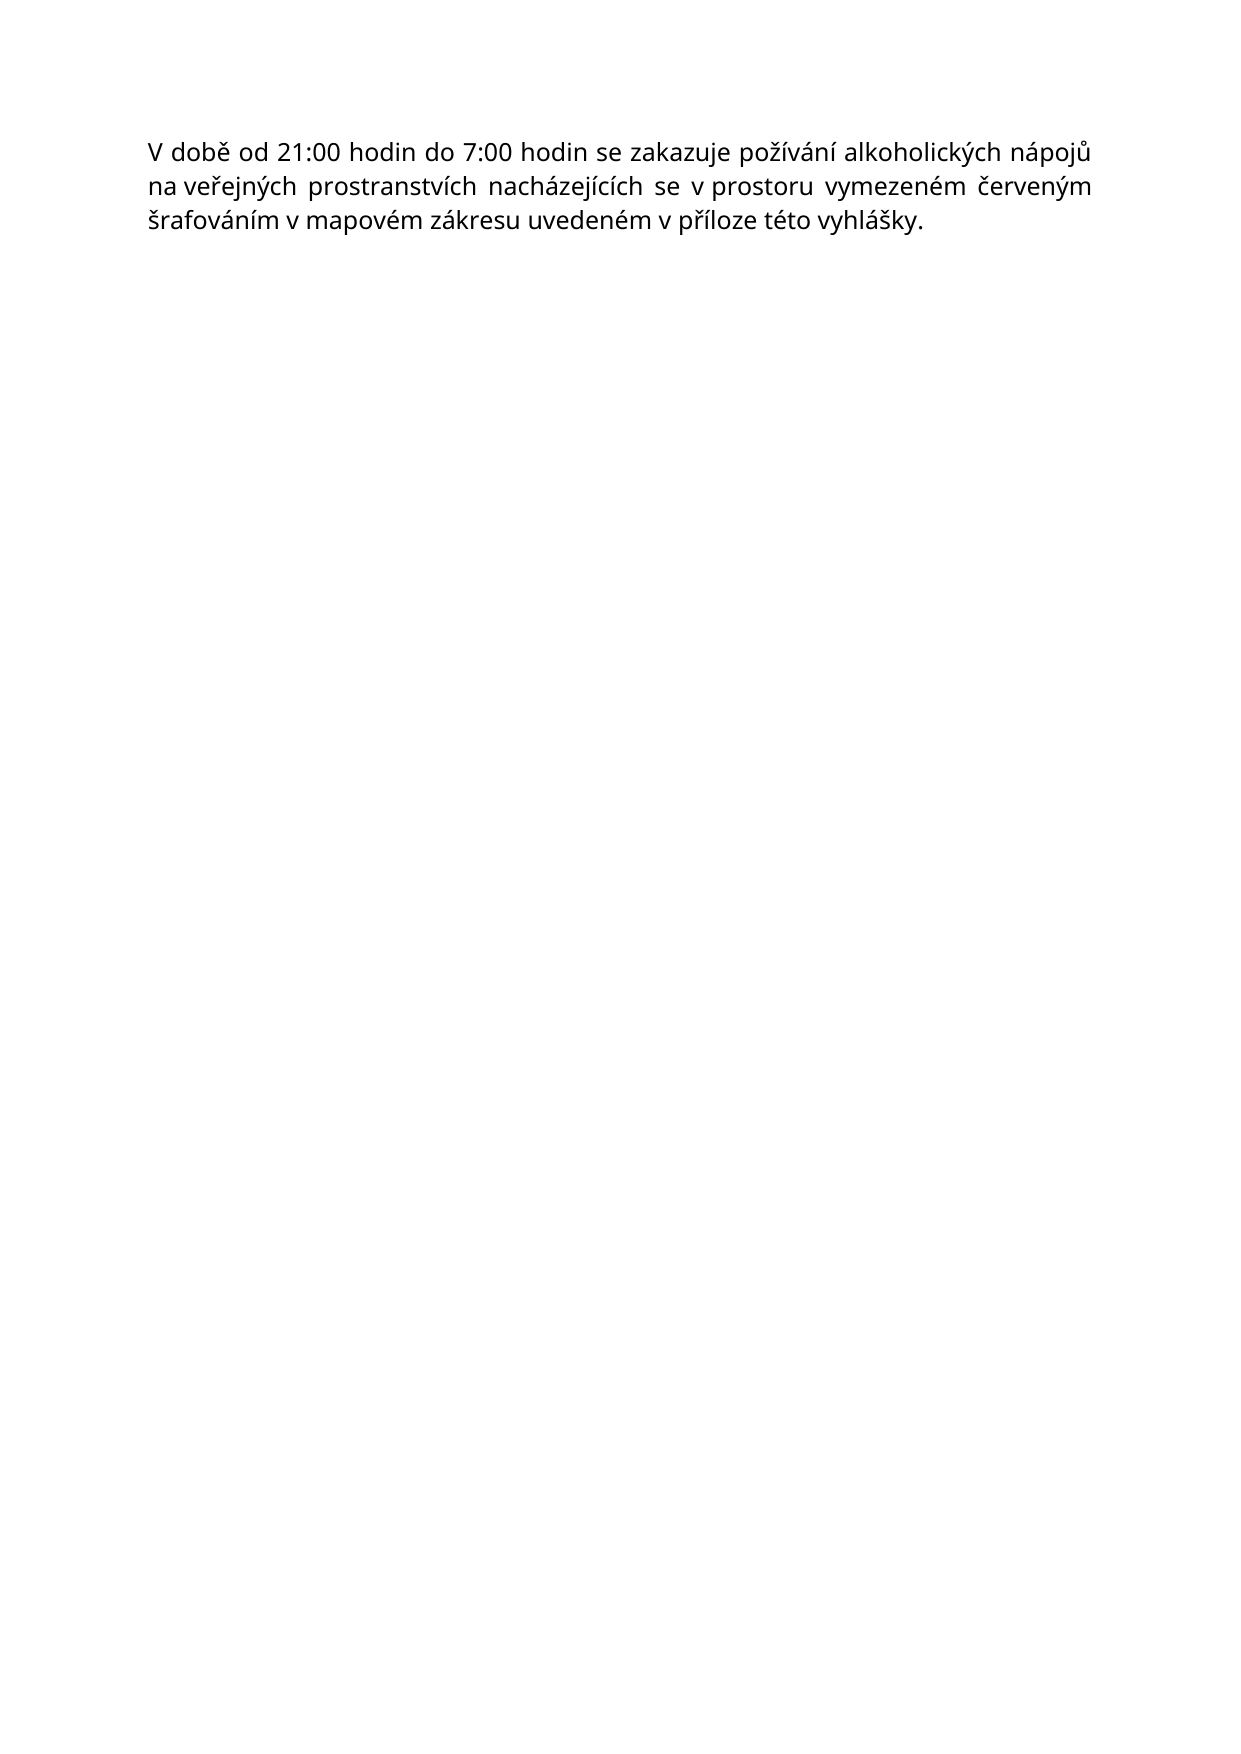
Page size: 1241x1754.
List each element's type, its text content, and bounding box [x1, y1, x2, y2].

text V době od 21:00 hodin do 7:00 hodin se zakazuje požívání alkoholických nápojů na veřejných prostranstvích nacházejících se v prostoru vymezeném červeným šrafováním v mapovém zákresu uvedeném v příloze této vyhlášky. [148, 134, 1092, 237]
